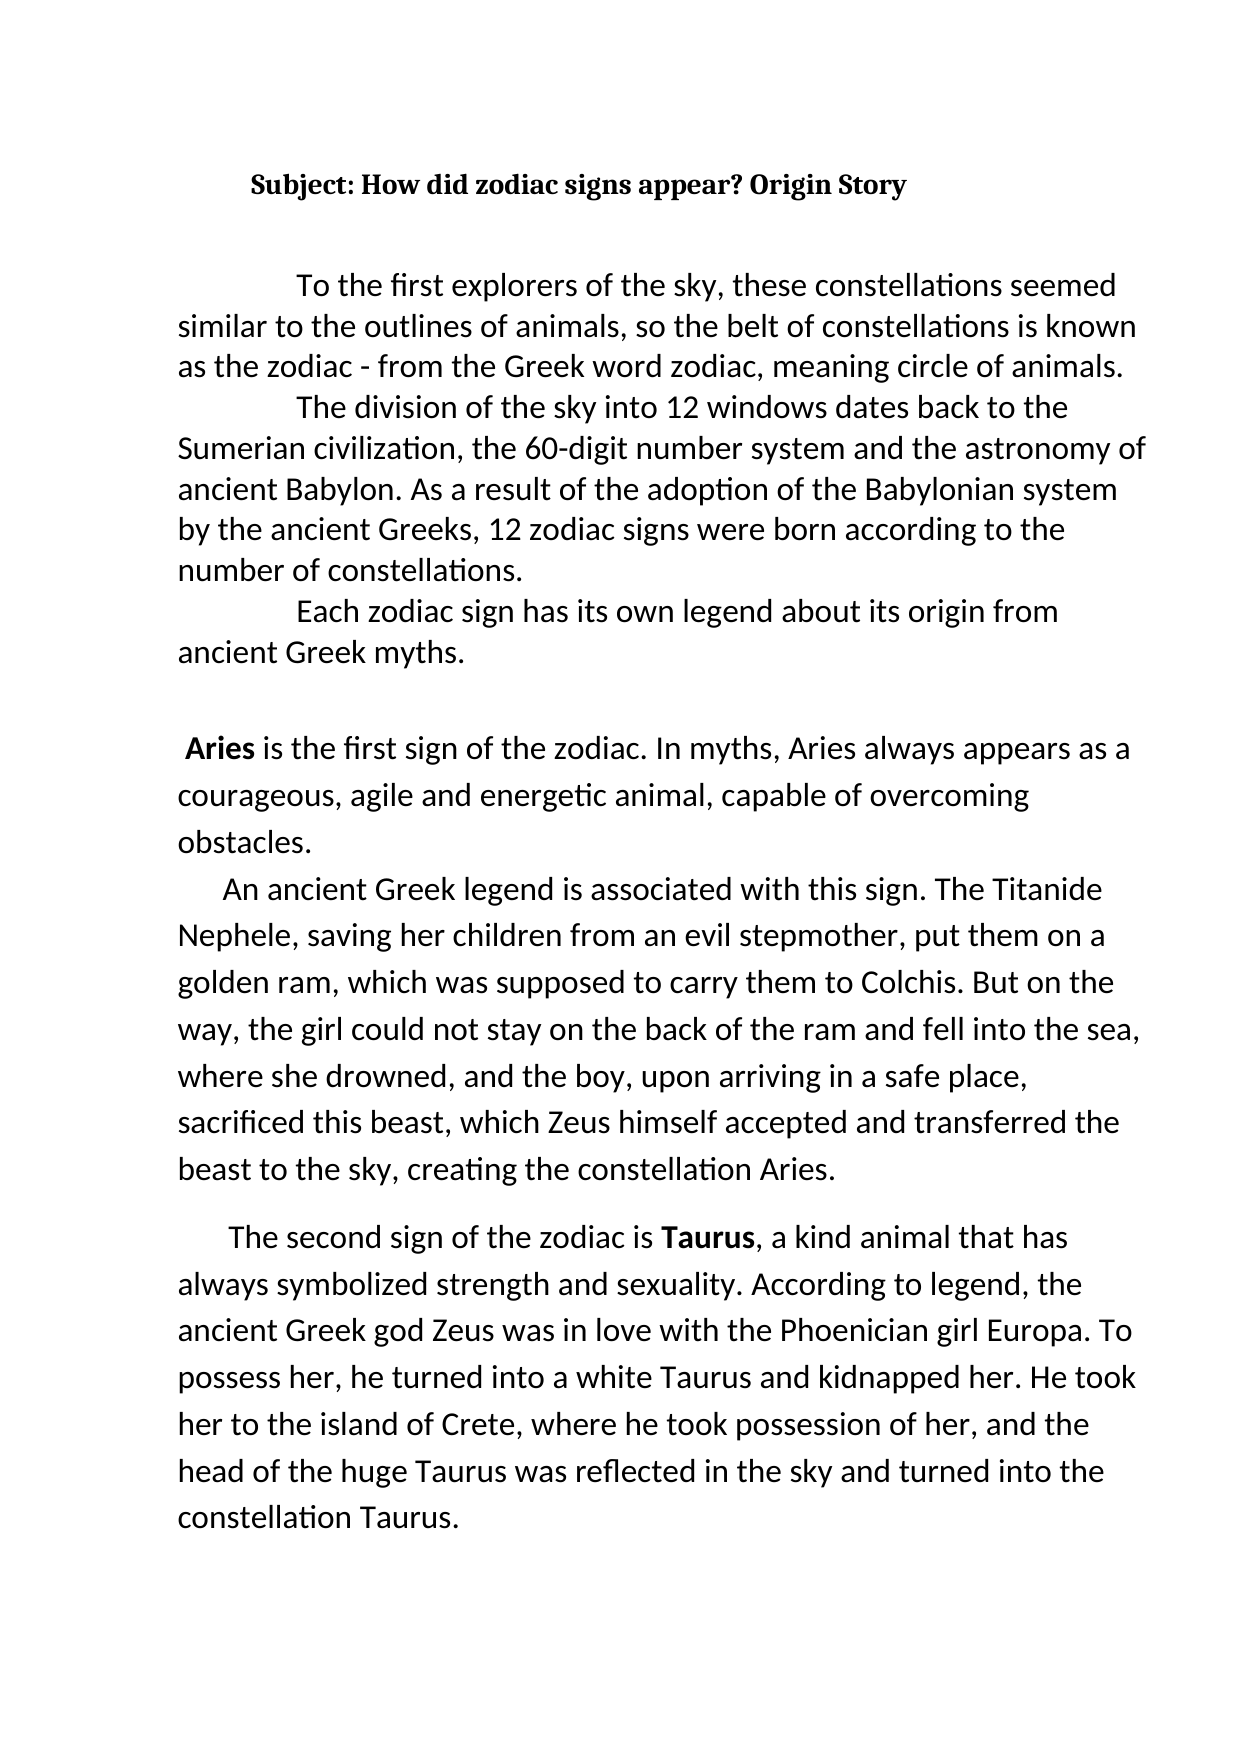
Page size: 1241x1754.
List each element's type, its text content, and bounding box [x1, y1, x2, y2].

text The second sign of the zodiac is Taurus, a kind animal that has always symbolized strength and sexuality. According to legend, the ancient Greek god Zeus was in love with the Phoenician girl Europa. To possess her, he turned into a white Taurus and kidnapped her. He took her to the island of Crete, where he took possession of her, and the head of the huge Taurus was reflected in the sky and turned into the constellation Taurus. [177, 1216, 1152, 1537]
text Each zodiac sign has its own legend about its origin from ancient Greek myths. [177, 590, 1152, 671]
subtitle Subject: How did zodiac signs appear? Origin Story [177, 168, 1152, 202]
text An ancient Greek legend is associated with this sign. The Titanide Nephele, saving her children from an evil stepmother, put them on a golden ram, which was supposed to carry them to Colchis. But on the way, the girl could not stay on the back of the ram and fell into the sea, where she drowned, and the boy, upon arriving in a safe place, sacrificed this beast, which Zeus himself accepted and transferred the beast to the sky, creating the constellation Aries. [177, 867, 1152, 1189]
text Aries is the first sign of the zodiac. In myths, Aries always appears as a courageous, agile and energetic animal, capable of overcoming obstacles. [177, 727, 1152, 861]
text To the first explorers of the sky, these constellations seemed similar to the outlines of animals, so the belt of constellations is known as the zodiac - from the Greek word zodiac, meaning circle of animals. [177, 264, 1152, 386]
text The division of the sky into 12 windows dates back to the Sumerian civilization, the 60-digit number system and the astronomy of ancient Babylon. As a result of the adoption of the Babylonian system by the ancient Greeks, 12 zodiac signs were born according to the number of constellations. [177, 386, 1152, 590]
